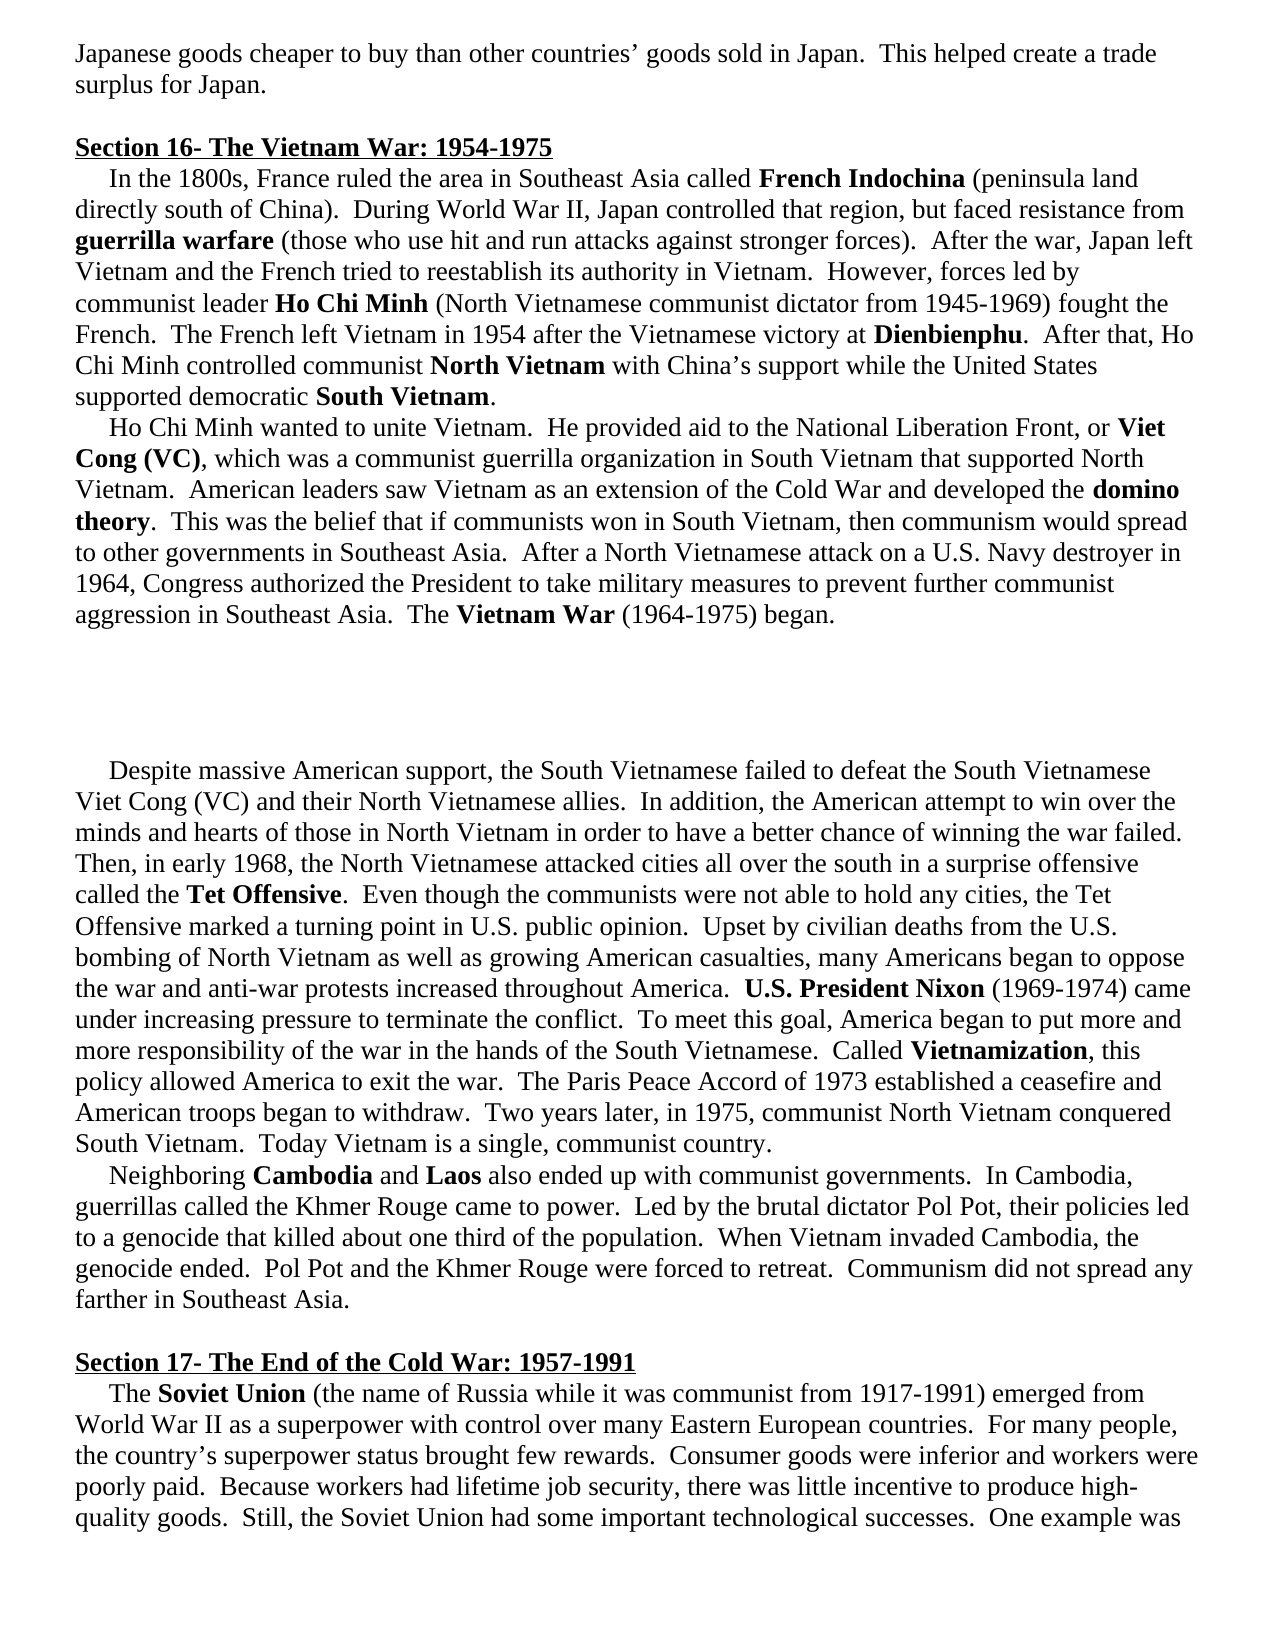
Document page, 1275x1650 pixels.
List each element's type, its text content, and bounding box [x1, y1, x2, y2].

text Section 17- The End of the Cold War: 1957-1991 [75, 1346, 1200, 1377]
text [75, 37, 1200, 100]
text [75, 1377, 1200, 1532]
text Ho Chi Minh wanted to unite Vietnam. He provided aid to the National Liberation Front, or Viet Cong (VC), which was a communist guerrilla organization in South Vietnam that supported North Vietnam. American leaders saw Vietnam as an extension of the Cold War and developed the domino theory. This was the belief that if communists won in South Vietnam, then communism would spread to other governments in Southeast Asia. After a North Vietnamese attack on a U.S. Navy destroyer in 1964, Congress authorized the President to take military measures to prevent further communist aggression in Southeast Asia. The Vietnam War (1964-1975) began. [75, 411, 1200, 629]
text In the 1800s, France ruled the area in Southeast Asia called French Indochina (peninsula land directly south of China). During World War II, Japan controlled that region, but faced resistance from guerrilla warfare (those who use hit and run attacks against stronger forces). After the war, Japan left Vietnam and the French tried to reestablish its authority in Vietnam. However, forces led by communist leader Ho Chi Minh (North Vietnamese communist dictator from 1945-1969) fought the French. The French left Vietnam in 1954 after the Vietnamese victory at Dienbienphu. After that, Ho Chi Minh controlled communist North Vietnam with China’s support while the United States supported democratic South Vietnam. [75, 162, 1200, 411]
text Despite massive American support, the South Vietnamese failed to defeat the South Vietnamese Viet Cong (VC) and their North Vietnamese allies. In addition, the American attempt to win over the minds and hearts of those in North Vietnam in order to have a better chance of winning the war failed. Then, in early 1968, the North Vietnamese attacked cities all over the south in a surprise offensive called the Tet Offensive. Even though the communists were not able to hold any cities, the Tet Offensive marked a turning point in U.S. public opinion. Upset by civilian deaths from the U.S. bombing of North Vietnam as well as growing American casualties, many Americans began to oppose the war and anti-war protests increased throughout America. U.S. President Nixon (1969-1974) came under increasing pressure to terminate the conflict. To meet this goal, America began to put more and more responsibility of the war in the hands of the South Vietnamese. Called Vietnamization, this policy allowed America to exit the war. The Paris Peace Accord of 1973 established a ceasefire and American troops began to withdraw. Two years later, in 1975, communist North Vietnam conquered South Vietnam. Today Vietnam is a single, communist country. [75, 754, 1200, 1159]
text Section 16- The Vietnam War: 1954-1975 [75, 131, 1200, 162]
text Neighboring Cambodia and Laos also ended up with communist governments. In Cambodia, guerrillas called the Khmer Rouge came to power. Led by the brutal dictator Pol Pot, their policies led to a genocide that killed about one third of the population. When Vietnam invaded Cambodia, the genocide ended. Pol Pot and the Khmer Rouge were forced to retreat. Communism did not spread any farther in Southeast Asia. [75, 1159, 1200, 1314]
